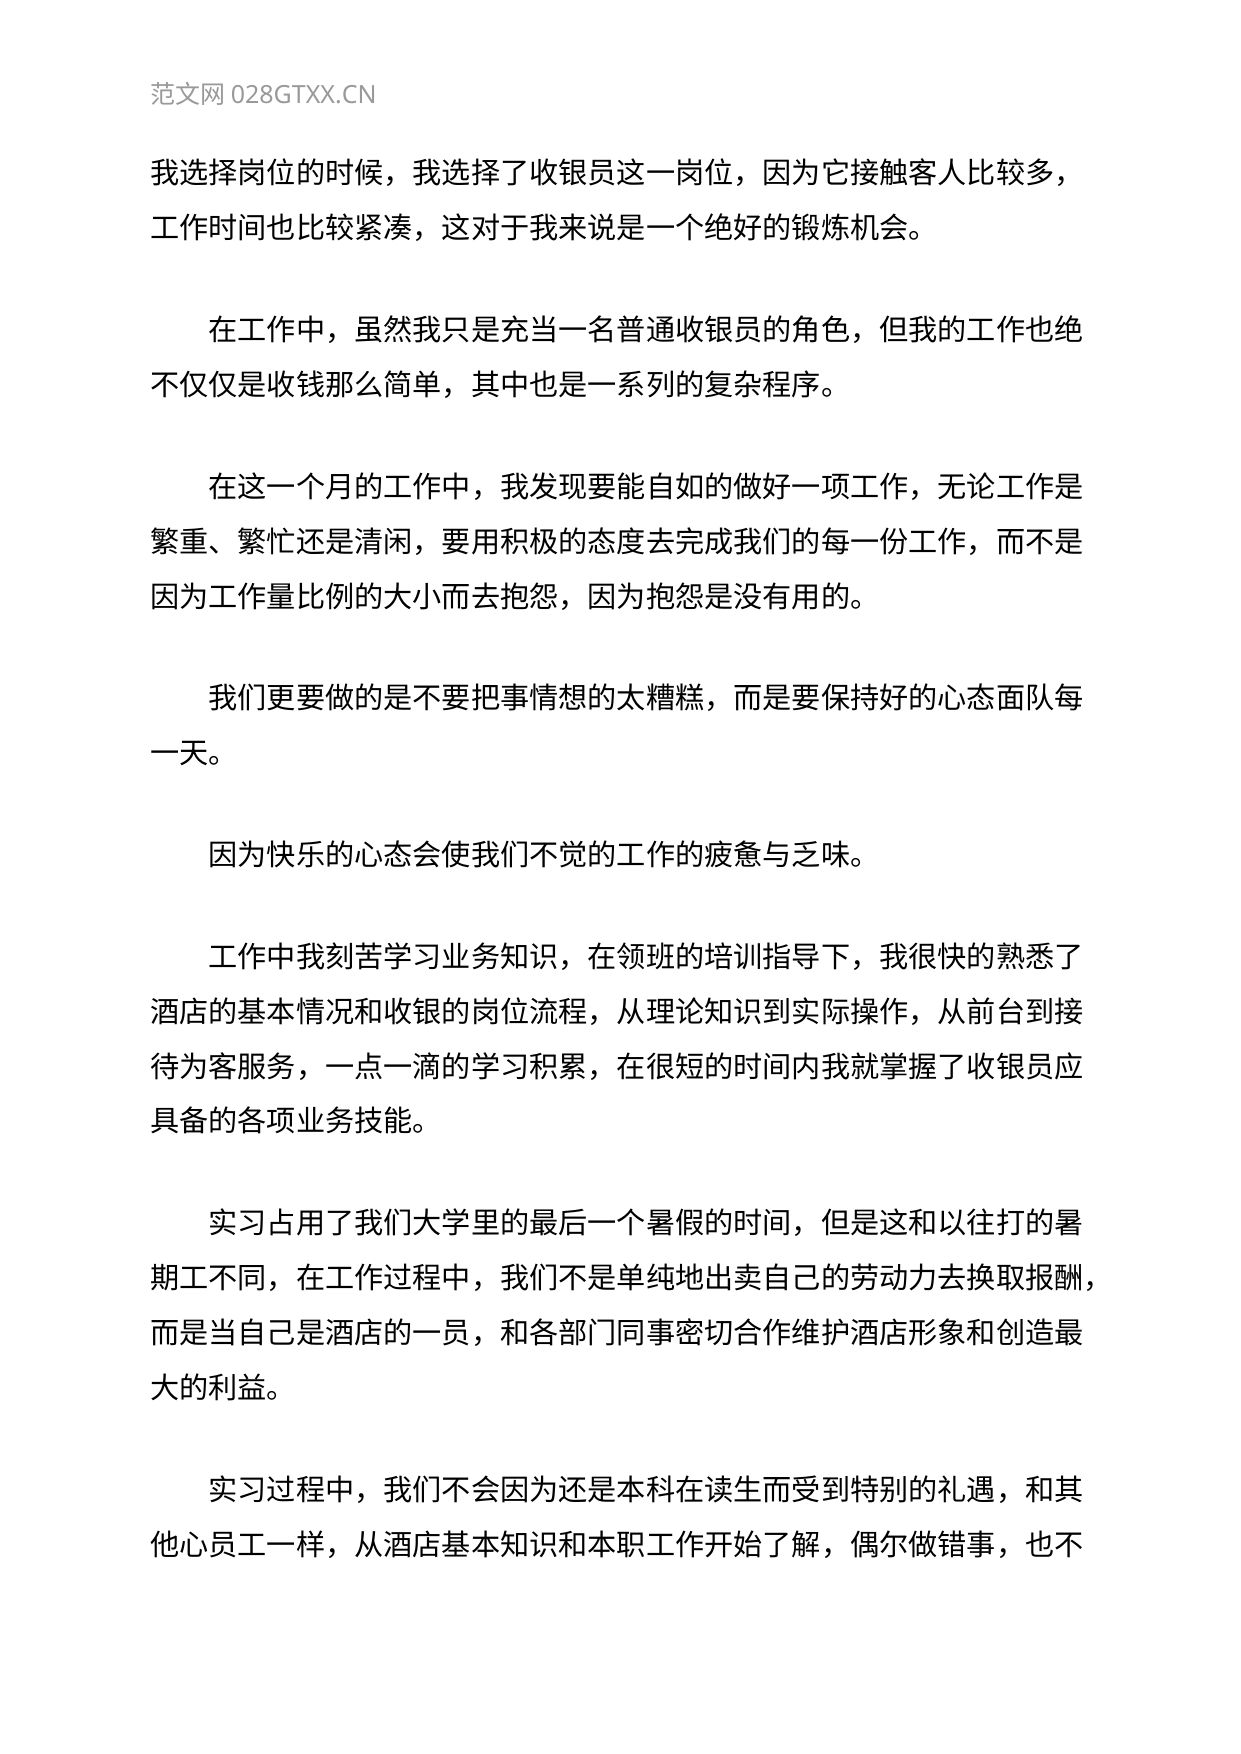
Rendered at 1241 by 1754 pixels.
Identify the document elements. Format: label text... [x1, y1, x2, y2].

text 我们更要做的是不要把事情想的太糟糕，而是要保持好的心态面队每一天。 [150, 675, 1090, 772]
text 因为快乐的心态会使我们不觉的工作的疲惫与乏味。 [150, 832, 1090, 874]
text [150, 150, 1090, 247]
text 在工作中，虽然我只是充当一名普通收银员的角色，但我的工作也绝不仅仅是收钱那么简单，其中也是一系列的复杂程序。 [150, 307, 1090, 404]
text 在这一个月的工作中，我发现要能自如的做好一项工作，无论工作是繁重、繁忙还是清闲，要用积极的态度去完成我们的每一份工作，而不是因为工作量比例的大小而去抱怨，因为抱怨是没有用的。 [150, 463, 1090, 615]
text 实习占用了我们大学里的最后一个暑假的时间，但是这和以往打的暑期工不同，在工作过程中，我们不是单纯地出卖自己的劳动力去换取报酬，而是当自己是酒店的一员，和各部门同事密切合作维护酒店形象和创造最大的利益。 [150, 1200, 1090, 1407]
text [150, 1466, 1090, 1563]
text 工作中我刻苦学习业务知识，在领班的培训指导下，我很快的熟悉了酒店的基本情况和收银的岗位流程，从理论知识到实际操作，从前台到接待为客服务，一点一滴的学习积累，在很短的时间内我就掌握了收银员应具备的各项业务技能。 [150, 933, 1090, 1140]
